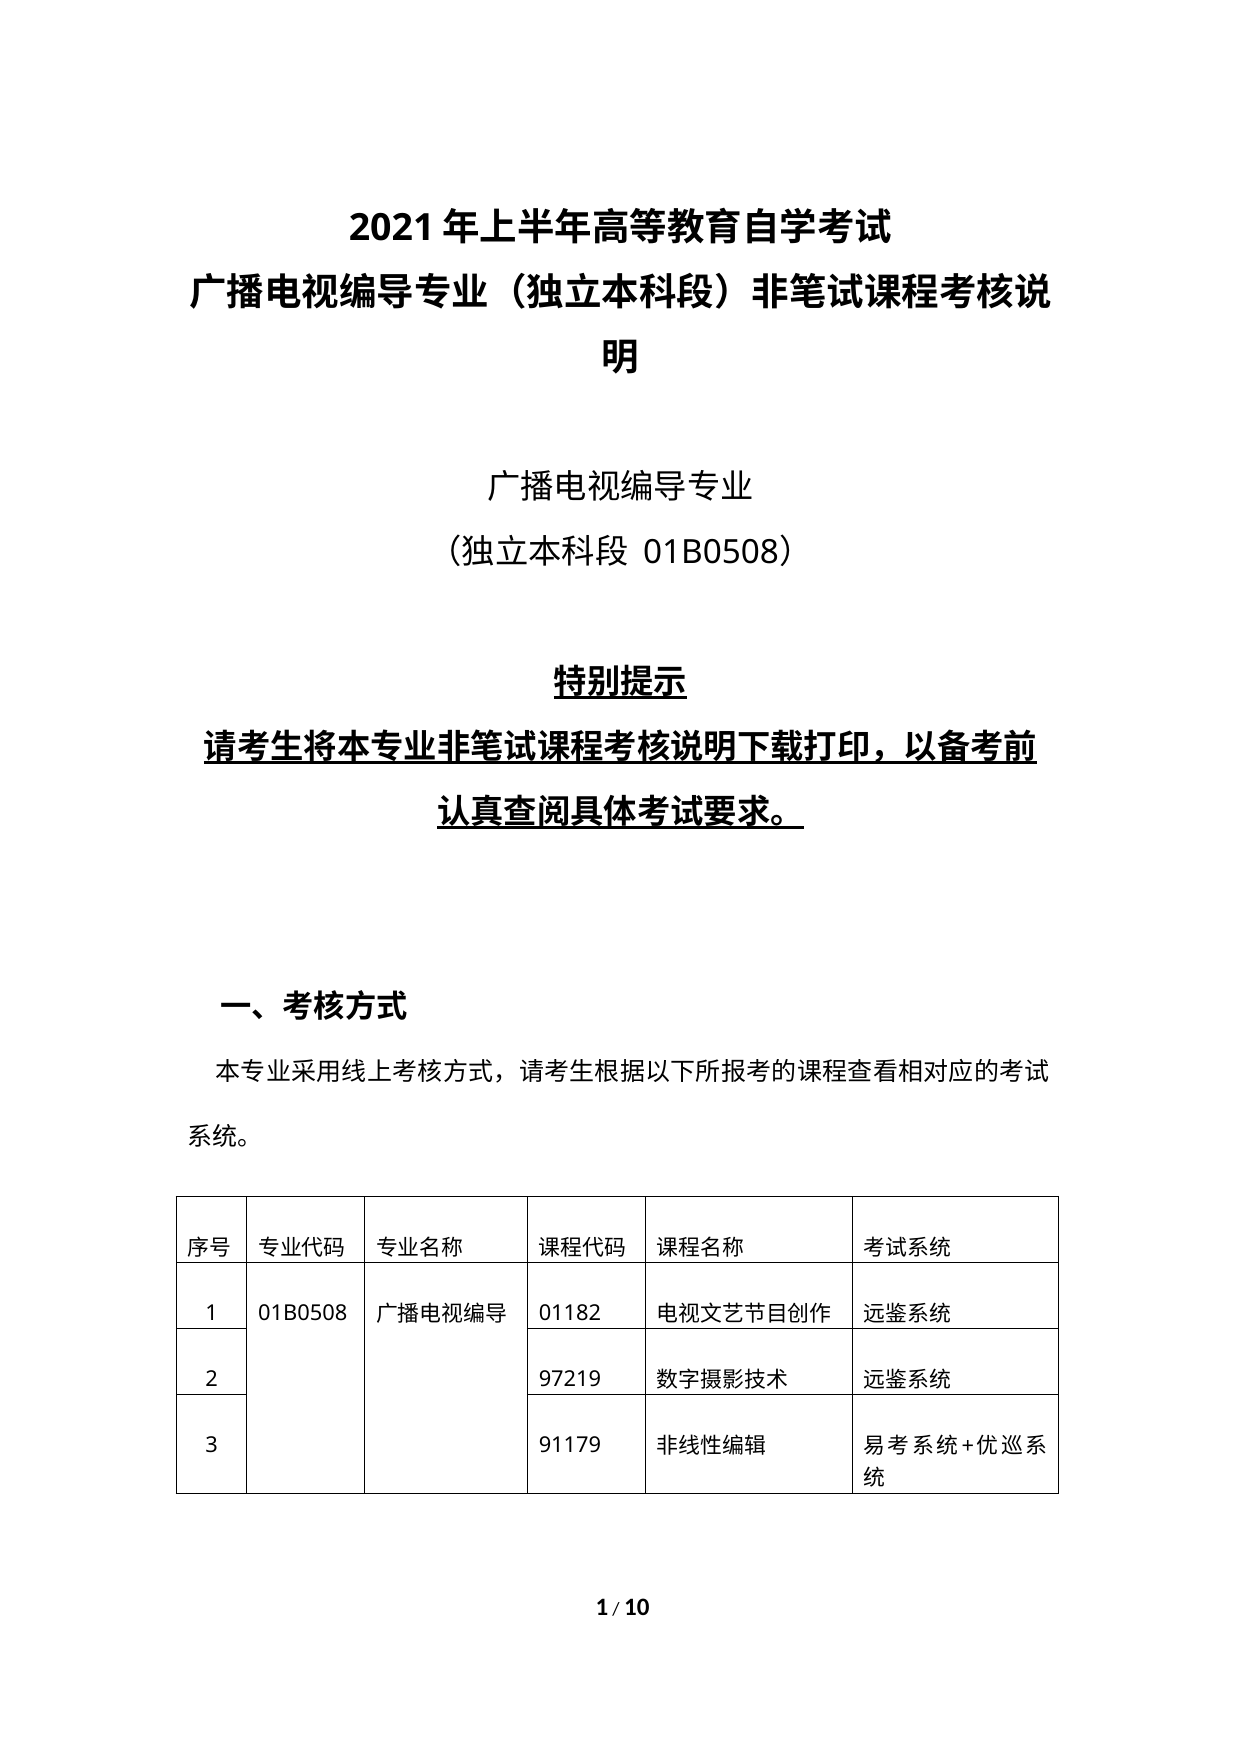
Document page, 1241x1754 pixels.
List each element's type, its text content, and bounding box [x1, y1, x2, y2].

table_cell 易考系统+优巡系统 [853, 1395, 1058, 1492]
table_cell 97219 [528, 1329, 645, 1394]
table_header 考试系统 [853, 1197, 1058, 1262]
text 广播电视编导专业（独立本科段）非笔试课程考核说明 [187, 257, 1053, 387]
text 2021年上半年高等教育自学考试 [187, 192, 1053, 257]
text 特别提示 [187, 647, 1053, 712]
text 广播电视编导专业 [187, 452, 1053, 517]
table_header 专业代码 [247, 1197, 364, 1262]
text （独立本科段 01B0508） [187, 517, 1053, 582]
table_header 课程名称 [646, 1197, 852, 1262]
table_header 专业名称 [365, 1197, 527, 1262]
table_cell 非线性编辑 [646, 1395, 852, 1492]
table_header 课程代码 [528, 1197, 645, 1262]
table_cell 2 [177, 1329, 246, 1394]
table_cell 广播电视编导 [365, 1263, 527, 1492]
text 一、考核方式 [187, 972, 1053, 1037]
table_cell 远鉴系统 [853, 1329, 1058, 1394]
table_cell 数字摄影技术 [646, 1329, 852, 1394]
table_cell 电视文艺节目创作 [646, 1263, 852, 1328]
table_cell 01182 [528, 1263, 645, 1328]
table_cell 远鉴系统 [853, 1263, 1058, 1328]
text 本专业采用线上考核方式，请考生根据以下所报考的课程查看相对应的考试系统。 [187, 1037, 1053, 1167]
table_cell 01B0508 [247, 1263, 364, 1492]
table_cell 1 [177, 1263, 246, 1328]
table_header 序号 [177, 1197, 246, 1262]
table_cell 3 [177, 1395, 246, 1492]
table_cell 91179 [528, 1395, 645, 1492]
text 请考生将本专业非笔试课程考核说明下载打印，以备考前认真查阅具体考试要求。 [187, 712, 1053, 842]
